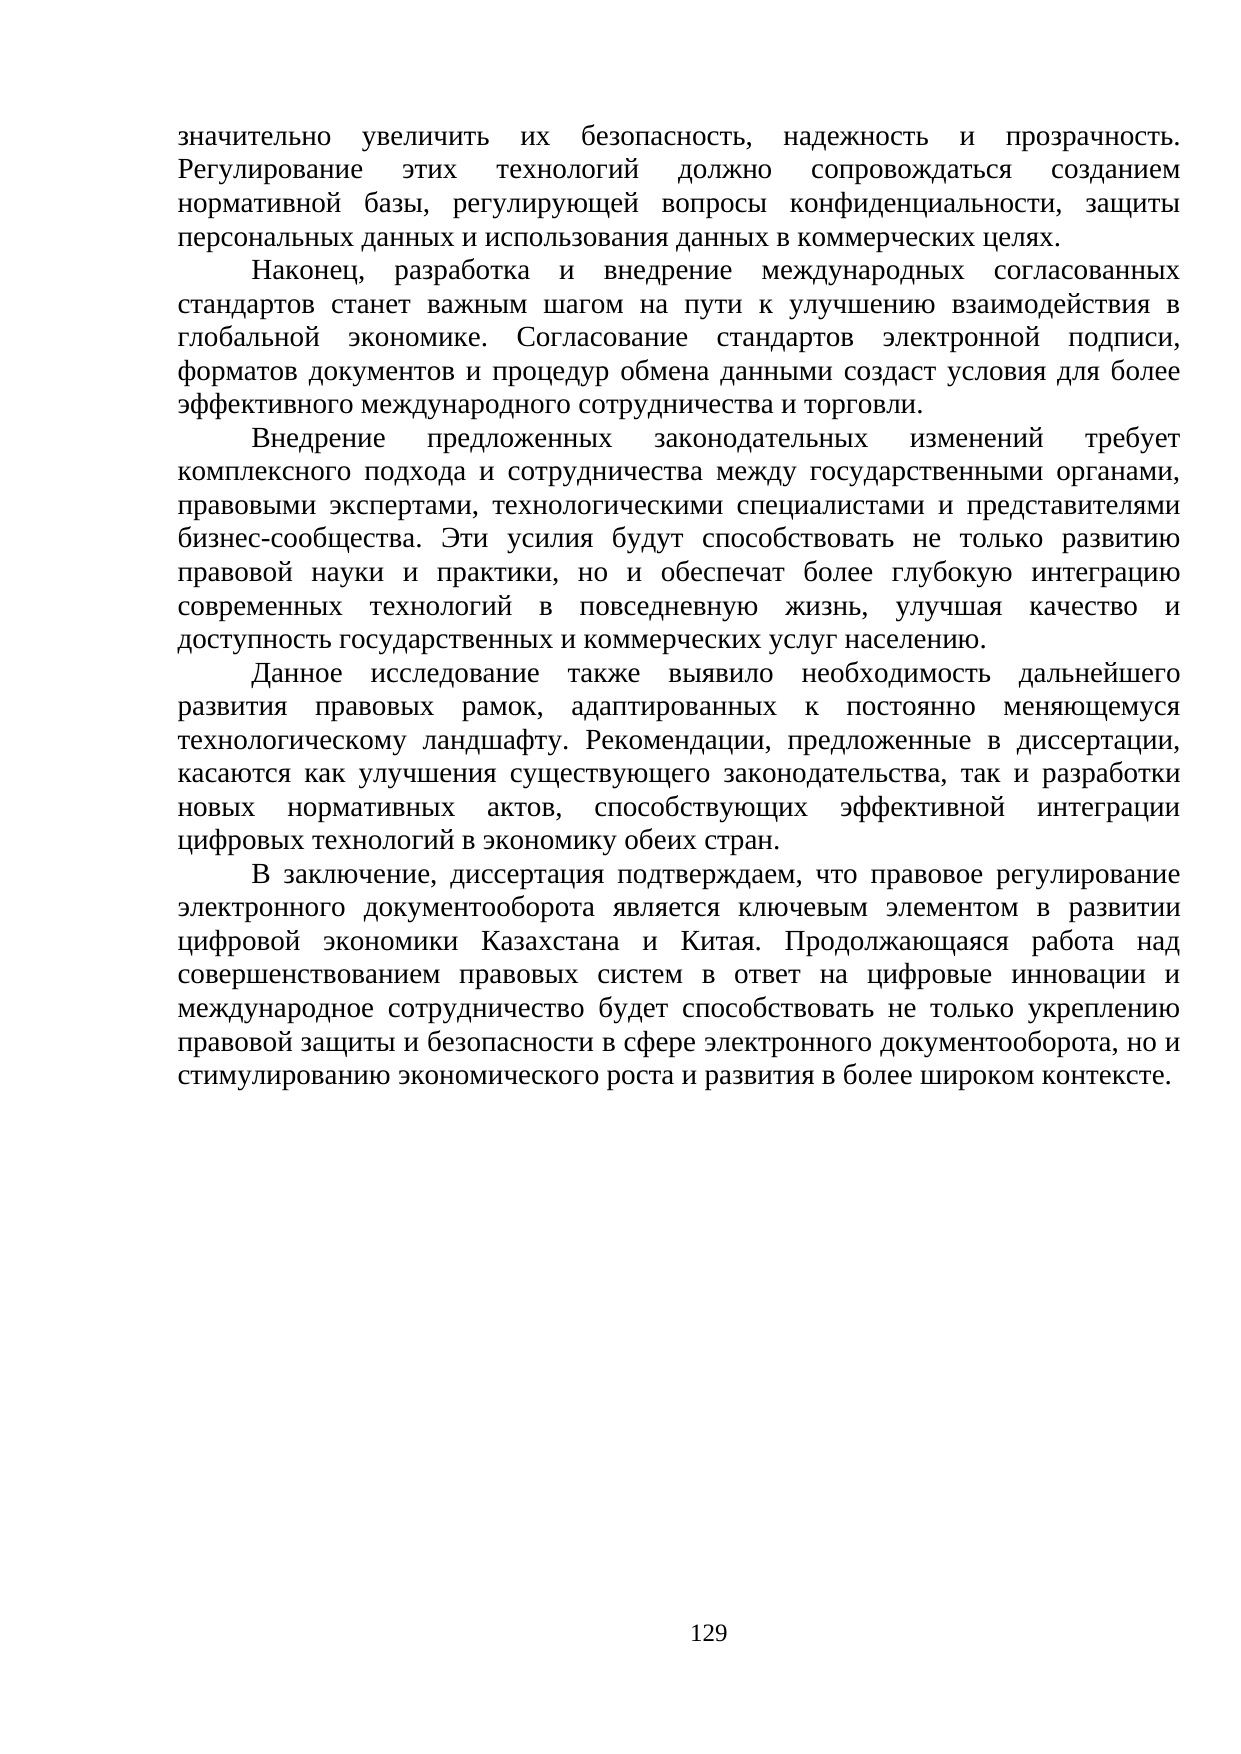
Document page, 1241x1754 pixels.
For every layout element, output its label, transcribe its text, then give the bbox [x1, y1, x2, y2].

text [177, 118, 1181, 252]
text В заключение, диссертация подтверждаем, что правовое регулирование электронного документооборота является ключевым элементом в развитии цифровой экономики Казахстана и Китая. Продолжающаяся работа над совершенствованием правовых систем в ответ на цифровые инновации и международное сотрудничество будет способствовать не только укреплению правовой защиты и безопасности в сфере электронного документооборота, но и стимулированию экономического роста и развития в более широком контексте. [177, 856, 1181, 1091]
text Внедрение предложенных законодательных изменений требует комплексного подхода и сотрудничества между государственными органами, правовыми экспертами, технологическими специалистами и представителями бизнес-сообщества. Эти усилия будут способствовать не только развитию правовой науки и практики, но и обеспечат более глубокую интеграцию современных технологий в повседневную жизнь, улучшая качество и доступность государственных и коммерческих услуг населению. [177, 420, 1181, 655]
text Наконец, разработка и внедрение международных согласованных стандартов станет важным шагом на пути к улучшению взаимодействия в глобальной экономике. Согласование стандартов электронной подписи, форматов документов и процедур обмена данными создаст условия для более эффективного международного сотрудничества и торговли. [177, 252, 1181, 420]
text Данное исследование также выявило необходимость дальнейшего развития правовых рамок, адаптированных к постоянно меняющемуся технологическому ландшафту. Рекомендации, предложенные в диссертации, касаются как улучшения существующего законодательства, так и разработки новых нормативных актов, способствующих эффективной интеграции цифровых технологий в экономику обеих стран. [177, 655, 1181, 856]
